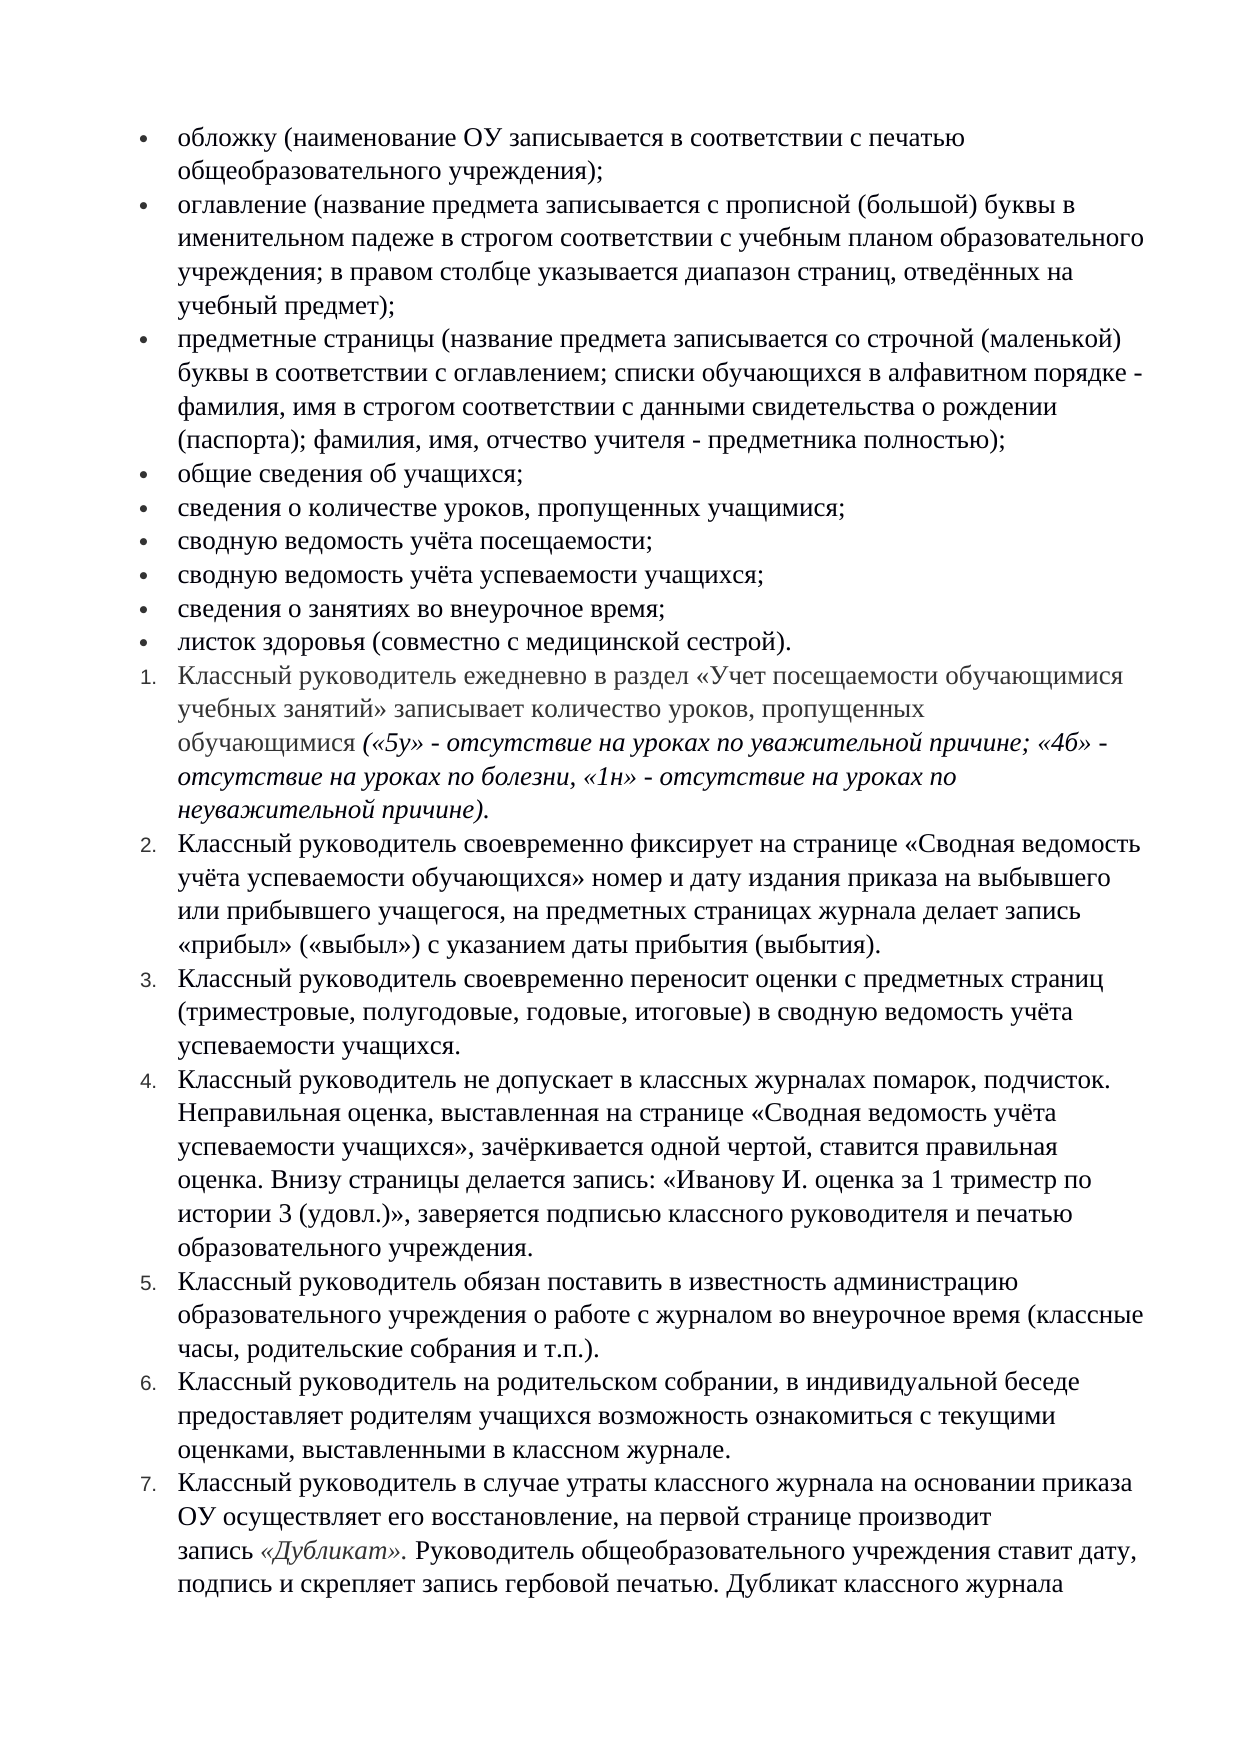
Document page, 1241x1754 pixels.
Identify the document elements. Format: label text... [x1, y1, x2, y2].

list предметные страницы (название предмета записывается со строчной (маленькой) буквы в соответствии с оглавлением; списки обучающихся в алфавитном порядке - фамилия, имя в строгом соответствии с данными свидетельства о рождении (паспорта); фамилия, имя, отчество учителя - предметника полностью); [140, 320, 1149, 454]
list Классный руководитель не допускает в классных журналах помарок, подчисток. Неправильная оценка, выставленная на странице «Сводная ведомость учёта успеваемости учащихся», зачёркивается одной чертой, ставится правильная оценка. Внизу страницы делается запись: «Иванову И. оценка за 1 триместр по истории 3 (удовл.)», заверяется подписью классного руководителя и печатью образовательного учреждения. [140, 1060, 1149, 1262]
list сведения о занятиях во внеурочное время; [140, 589, 1152, 623]
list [140, 1464, 1149, 1598]
list Классный руководитель своевременно фиксирует на странице «Сводная ведомость учёта успеваемости обучающихся» номер и дату издания приказа на выбывшего или прибывшего учащегося, на предметных страницах журнала делает запись «прибыл» («выбыл») с указанием даты прибытия (выбытия). [140, 825, 1149, 959]
list Классный руководитель обязан поставить в известность администрацию образовательного учреждения о работе с журналом во внеурочное время (классные часы, родительские собрания и т.п.). [140, 1262, 1149, 1363]
list оглавление (название предмета записывается с прописной (большой) буквы в именительном падеже в строгом соответствии с учебным планом образовательного учреждения; в правом столбце указывается диапазон страниц, отведённых на учебный предмет); [140, 185, 1149, 320]
list листок здоровья (совместно с медицинской сестрой). [140, 623, 1152, 656]
list Классный руководитель своевременно переносит оценки с предметных страниц (триместровые, полугодовые, годовые, итоговые) в сводную ведомость учёта успеваемости учащихся. [140, 959, 1149, 1060]
list сведения о количестве уроков, пропущенных учащимися; [140, 488, 1152, 522]
list общие сведения об учащихся; [140, 454, 1152, 488]
list сводную ведомость учёта успеваемости учащихся; [140, 556, 1152, 589]
list Классный руководитель ежедневно в раздел «Учет посещаемости обучающимися учебных занятий» записывает количество уроков, пропущенных обучающимися («5у» - отсутствие на уроках по уважительной причине; «4б» - отсутствие на уроках по болезни, «1н» - отсутствие на уроках по неуважительной причине). [140, 656, 1149, 825]
list Классный руководитель на родительском собрании, в индивидуальной беседе предоставляет родителям учащихся возможность ознакомиться с текущими оценками, выставленными в классном журнале. [140, 1363, 1149, 1464]
list сводную ведомость учёта посещаемости; [140, 522, 1152, 556]
list обложку (наименование ОУ записывается в соответствии с печатью общеобразовательного учреждения); [140, 118, 1149, 185]
